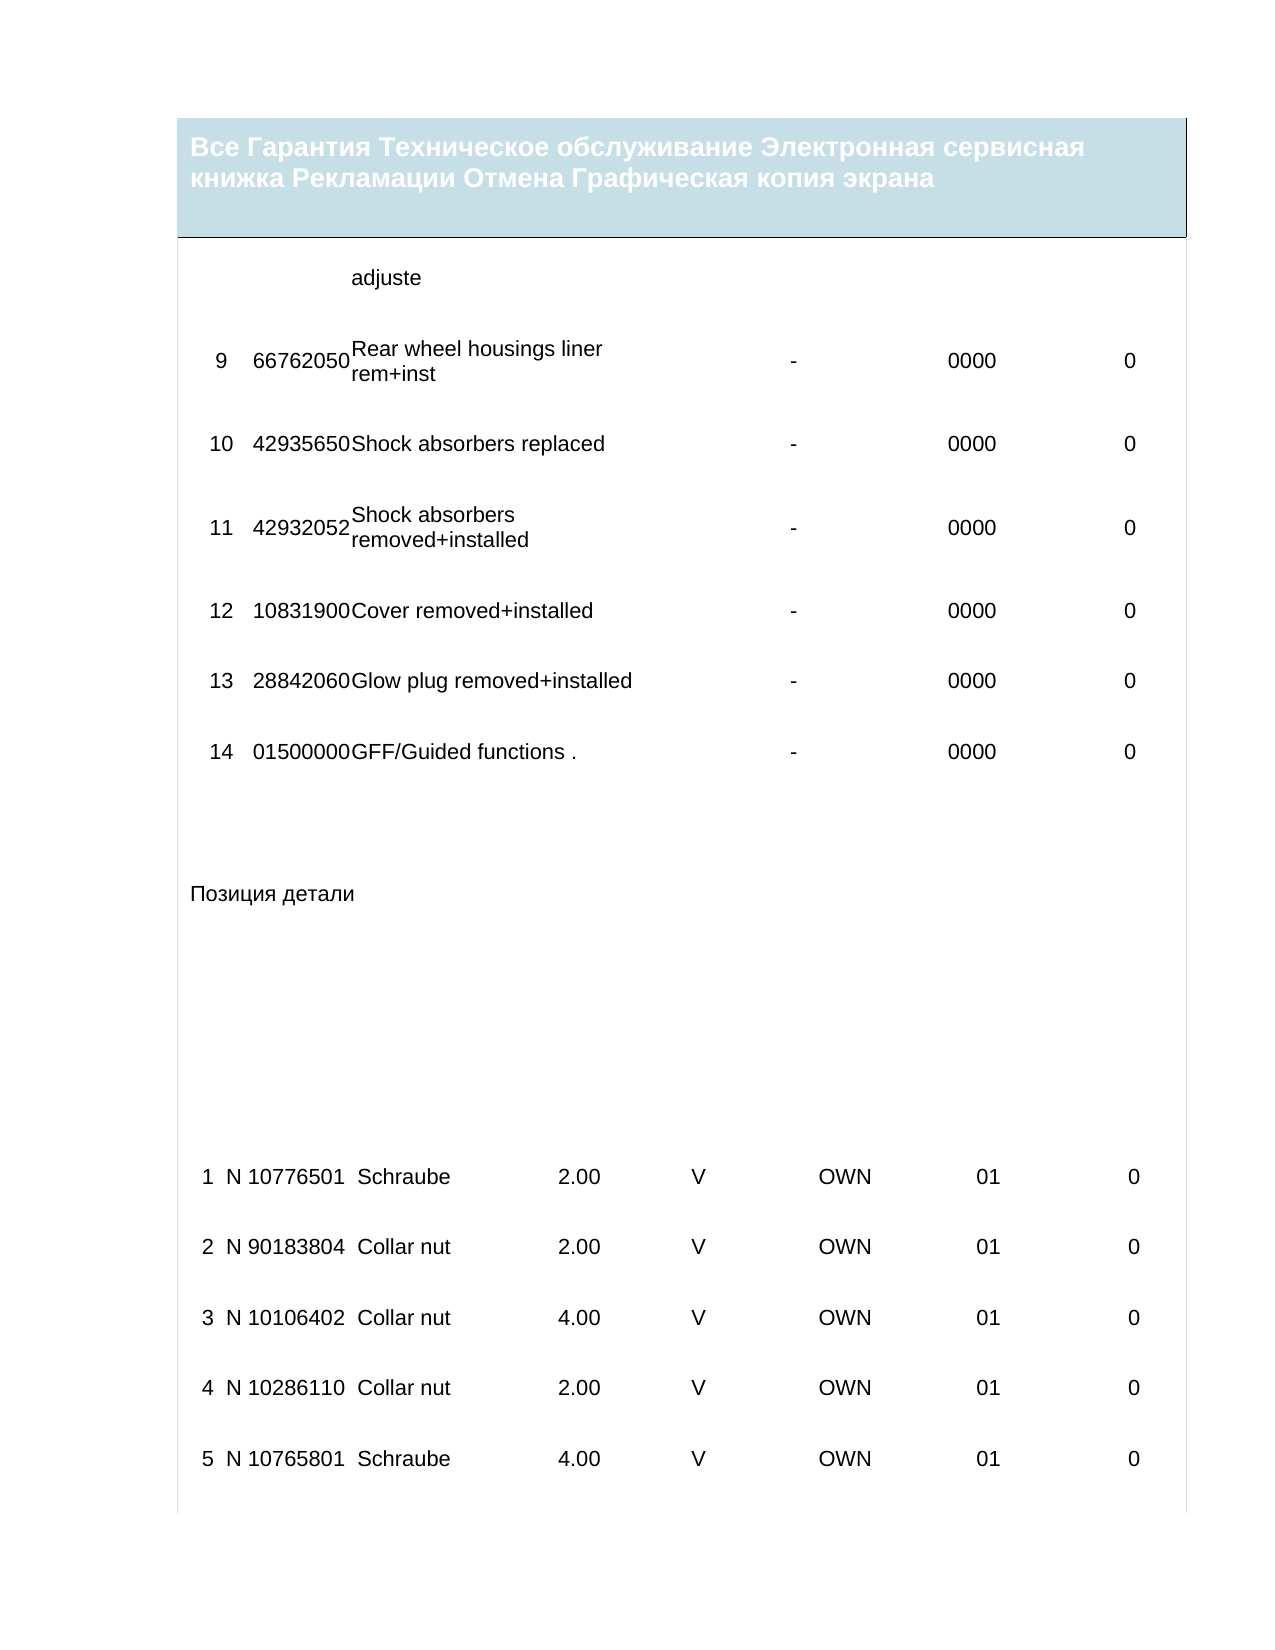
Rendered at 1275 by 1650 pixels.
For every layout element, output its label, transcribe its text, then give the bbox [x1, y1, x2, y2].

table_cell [178, 238, 1186, 1513]
table_header Все Гарантия Техническое обслуживание Электронная сервисная​книжка Рекламации Отмена Графическая копия экрана [177, 118, 1186, 237]
